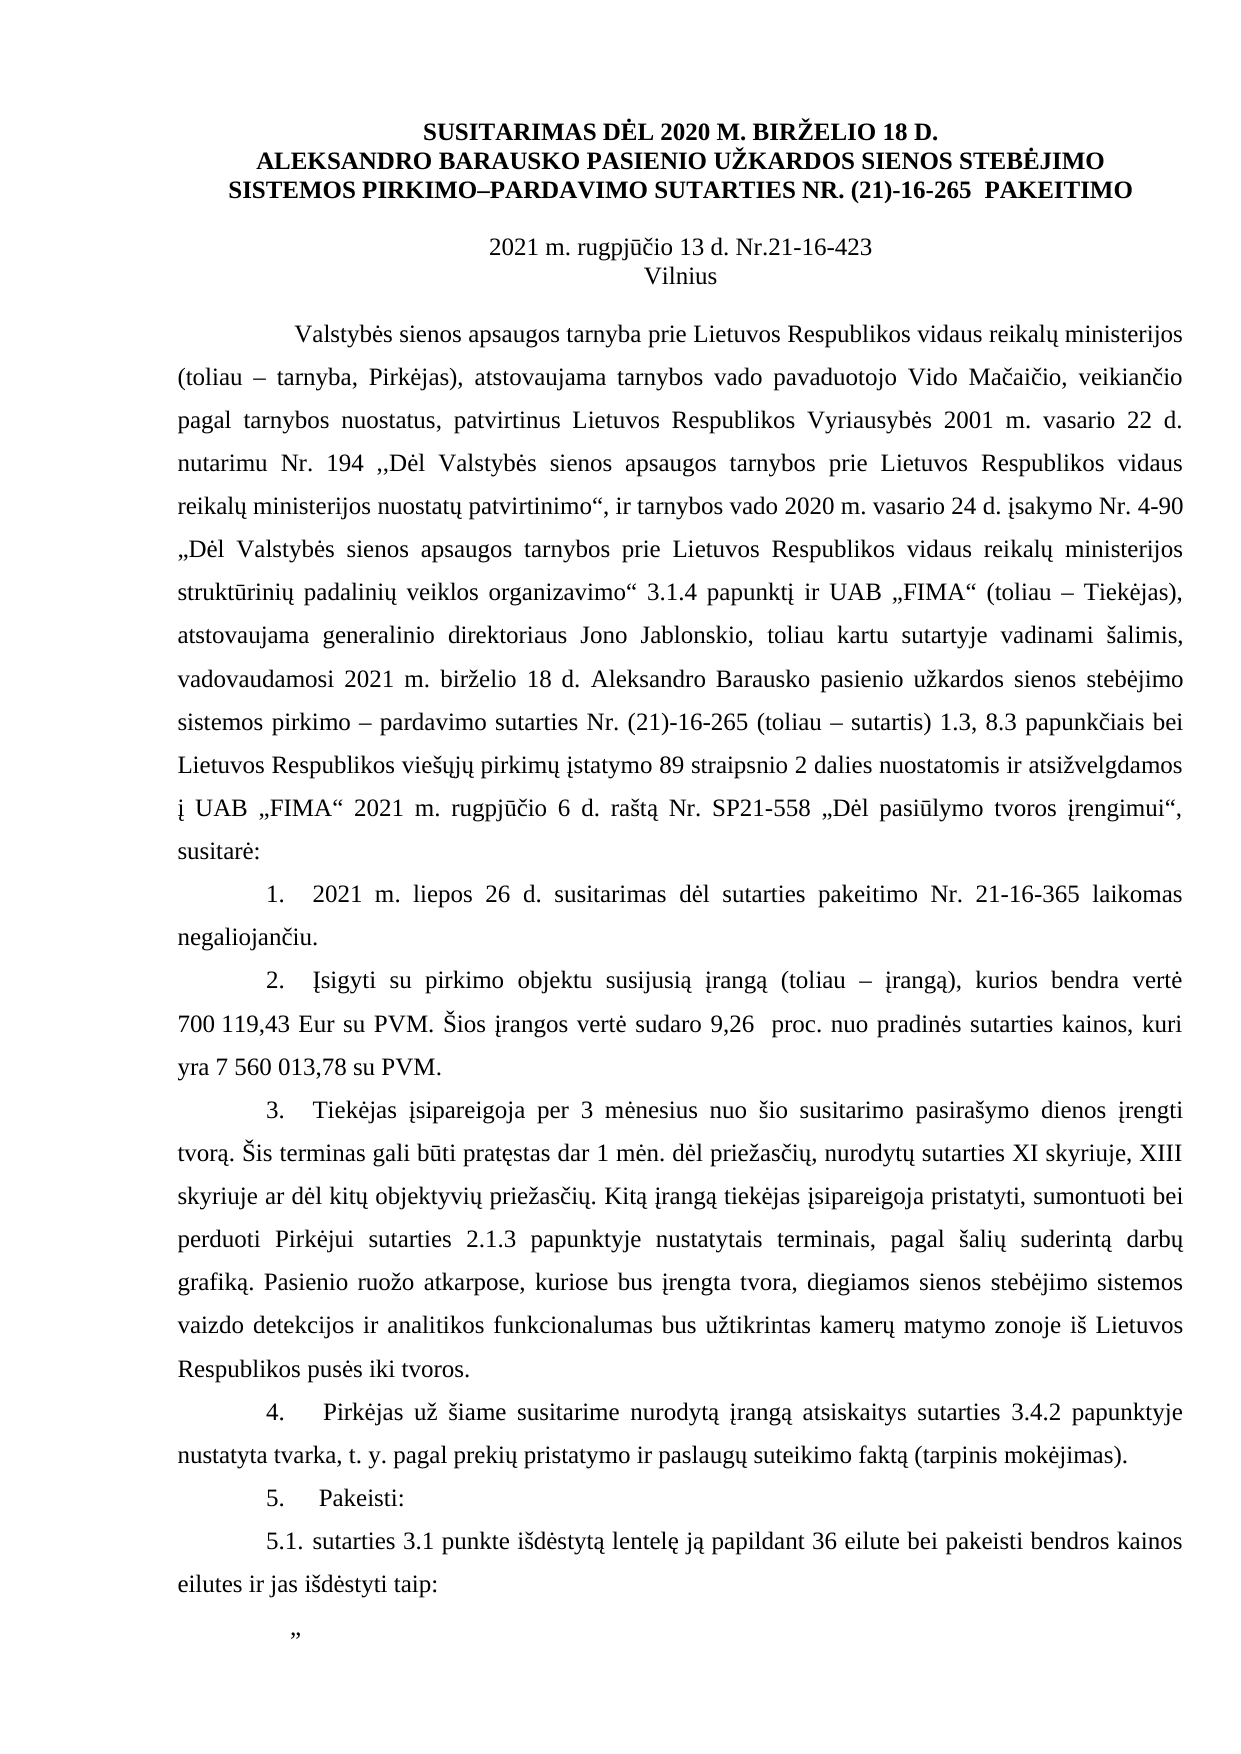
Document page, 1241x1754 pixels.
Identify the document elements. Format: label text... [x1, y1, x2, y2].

text Vilnius [177, 261, 1184, 290]
list Pakeisti: [177, 1483, 1184, 1512]
list 2021 m. liepos 26 d. susitarimas dėl sutarties pakeitimo Nr. 21-16-365 laikomas negaliojančiu. [177, 879, 1184, 951]
list Įsigyti su pirkimo objektu susijusią įrangą (toliau – įrangą), kurios bendra vertė 700 119,43 Eur su PVM. Šios įrangos vertė sudaro 9,26 proc. nuo pradinės sutarties kainos, kuri yra 7 560 013,78 su PVM. [177, 966, 1184, 1081]
list „ [290, 1612, 1184, 1641]
text ALEKSANDRO BARAUSKO PASIENIO UŽKARDOS SIENOS STEBĖJIMO [177, 146, 1184, 175]
list Pirkėjas už šiame susitarime nurodytą įrangą atsiskaitys sutarties 3.4.2 papunktyje nustatyta tvarka, t. y. pagal prekių pristatymo ir paslaugų suteikimo faktą (tarpinis mokėjimas). [177, 1397, 1184, 1469]
text SISTEMOS PIRKIMO–PARDAVIMO SUTARTIES NR. (21)-16-265 PAKEITIMO [177, 175, 1184, 204]
text SUSITARIMAS DĖL 2020 M. BIRŽELIO 18 D. [177, 117, 1184, 146]
text 2021 m. rugpjūčio 13 d. Nr.21-16-423 [177, 232, 1184, 261]
list sutarties 3.1 punkte išdėstytą lentelę ją papildant 36 eilute bei pakeisti bendros kainos eilutes ir jas išdėstyti taip: [177, 1526, 1184, 1598]
text Valstybės sienos apsaugos tarnyba prie Lietuvos Respublikos vidaus reikalų ministerijos (toliau – tarnyba, Pirkėjas), atstovaujama tarnybos vado pavaduotojo Vido Mačaičio, veikiančio pagal tarnybos nuostatus, patvirtinus Lietuvos Respublikos Vyriausybės 2001 m. vasario 22 d. nutarimu Nr. 194 ,,Dėl Valstybės sienos apsaugos tarnybos prie Lietuvos Respublikos vidaus reikalų ministerijos nuostatų patvirtinimo“, ir tarnybos vado 2020 m. vasario 24 d. įsakymo Nr. 4-90 „Dėl Valstybės sienos apsaugos tarnybos prie Lietuvos Respublikos vidaus reikalų ministerijos struktūrinių padalinių veiklos organizavimo“ 3.1.4 papunktį ir UAB „FIMA“ (toliau – Tiekėjas), atstovaujama generalinio direktoriaus Jono Jablonskio, toliau kartu sutartyje vadinami šalimis, vadovaudamosi 2021 m. birželio 18 d. Aleksandro Barausko pasienio užkardos sienos stebėjimo sistemos pirkimo – pardavimo sutarties Nr. (21)-16-265 (toliau – sutartis) 1.3, 8.3 papunkčiais bei Lietuvos Respublikos viešųjų pirkimų įstatymo 89 straipsnio 2 dalies nuostatomis ir atsižvelgdamos į UAB „FIMA“ 2021 m. rugpjūčio 6 d. raštą Nr. SP21-558 „Dėl pasiūlymo tvoros įrengimui“, susitarė: [177, 319, 1184, 865]
list Tiekėjas įsipareigoja per 3 mėnesius nuo šio susitarimo pasirašymo dienos įrengti tvorą. Šis terminas gali būti pratęstas dar 1 mėn. dėl priežasčių, nurodytų sutarties XI skyriuje, XIII skyriuje ar dėl kitų objektyvių priežasčių. Kitą įrangą tiekėjas įsipareigoja pristatyti, sumontuoti bei perduoti Pirkėjui sutarties 2.1.3 papunktyje nustatytais terminais, pagal šalių suderintą darbų grafiką. Pasienio ruožo atkarpose, kuriose bus įrengta tvora, diegiamos sienos stebėjimo sistemos vaizdo detekcijos ir analitikos funkcionalumas bus užtikrintas kamerų matymo zonoje iš Lietuvos Respublikos pusės iki tvoros. [177, 1095, 1184, 1382]
